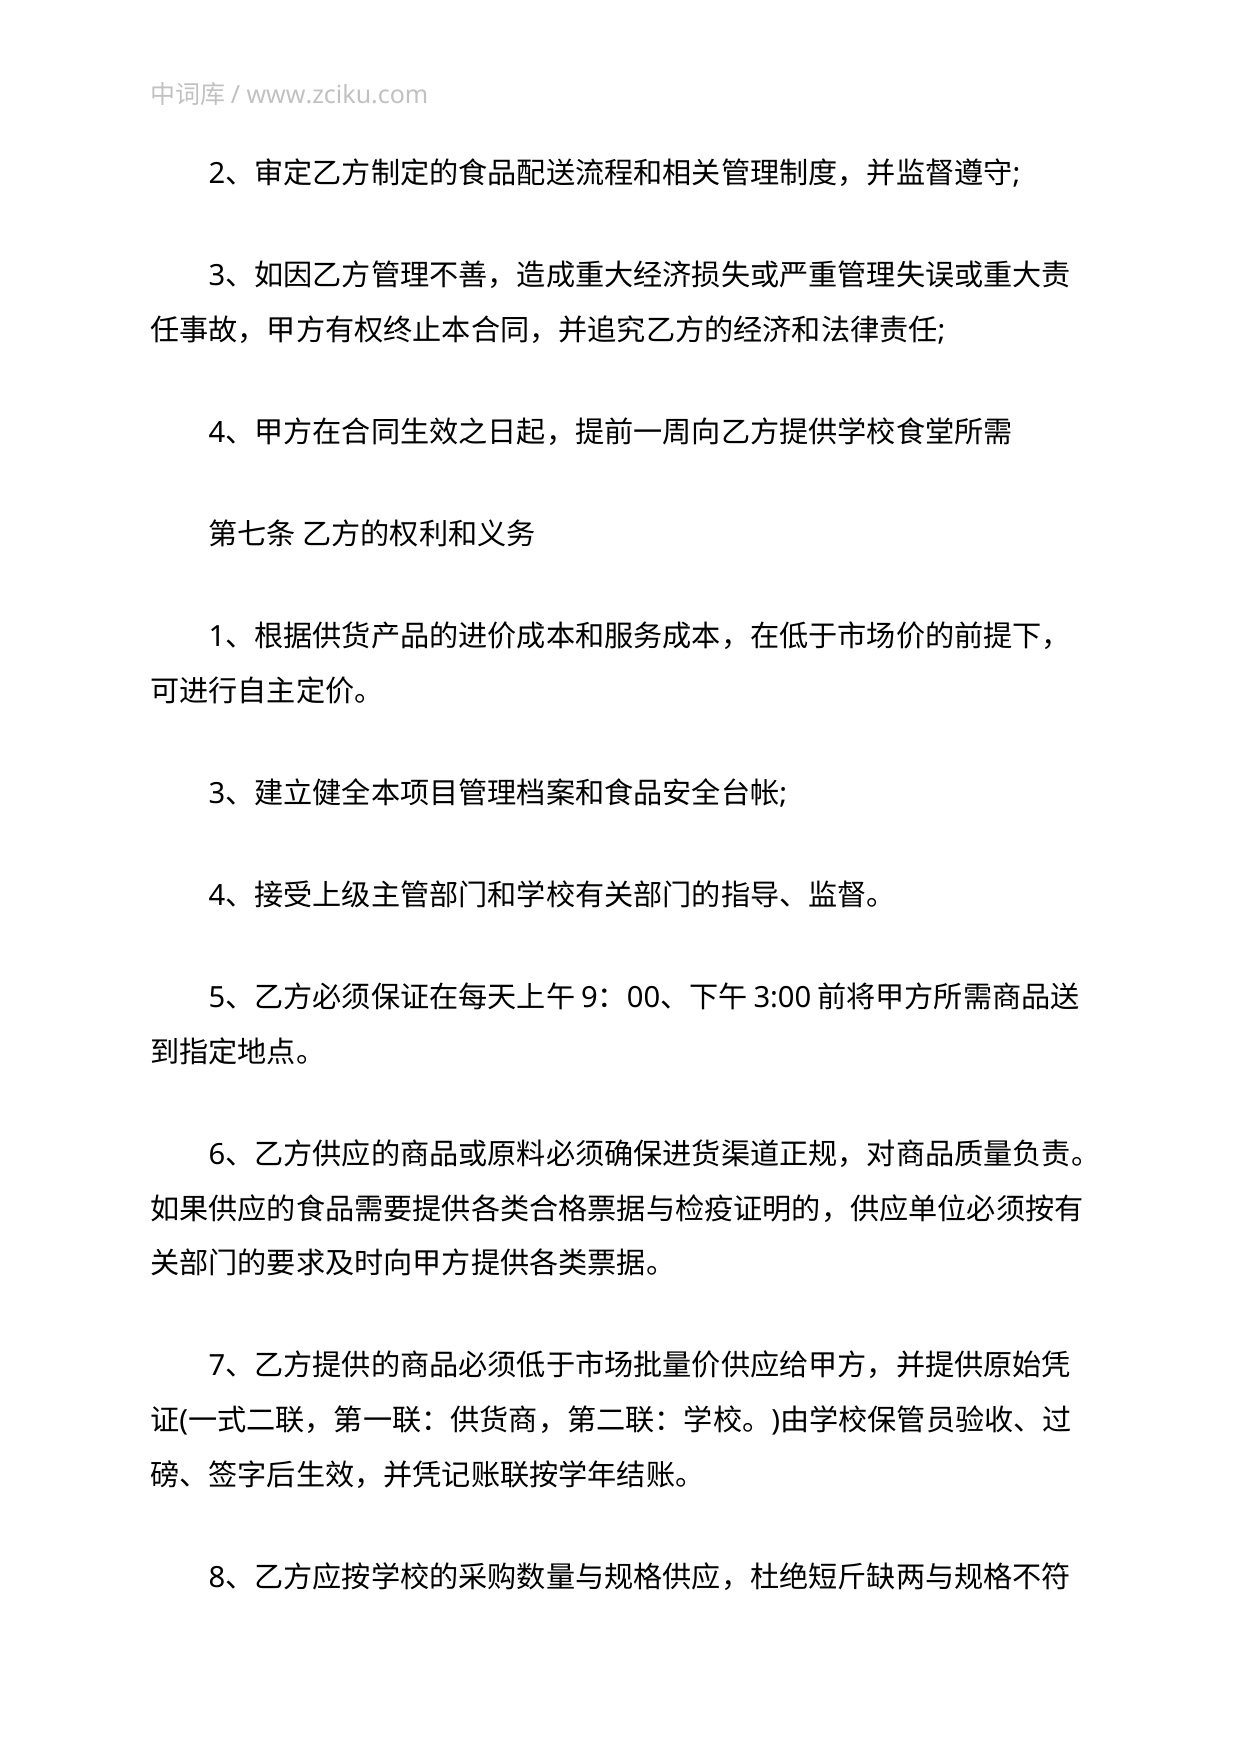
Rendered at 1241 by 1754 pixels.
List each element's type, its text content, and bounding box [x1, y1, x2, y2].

text 1、根据供货产品的进价成本和服务成本，在低于市场价的前提下，可进行自主定价。 [150, 613, 1090, 710]
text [150, 1554, 1090, 1596]
text 4、接受上级主管部门和学校有关部门的指导、监督。 [150, 871, 1090, 914]
text 6、乙方供应的商品或原料必须确保进货渠道正规，对商品质量负责。如果供应的食品需要提供各类合格票据与检疫证明的，供应单位必须按有关部门的要求及时向甲方提供各类票据。 [150, 1130, 1090, 1282]
text 第七条 乙方的权利和义务 [150, 511, 1090, 553]
text 2、审定乙方制定的食品配送流程和相关管理制度，并监督遵守; [150, 150, 1090, 192]
text 3、如因乙方管理不善，造成重大经济损失或严重管理失误或重大责任事故，甲方有权终止本合同，并追究乙方的经济和法律责任; [150, 252, 1090, 349]
text 4、甲方在合同生效之日起，提前一周向乙方提供学校食堂所需 [150, 409, 1090, 451]
text 3、建立健全本项目管理档案和食品安全台帐; [150, 769, 1090, 812]
text 7、乙方提供的商品必须低于市场批量价供应给甲方，并提供原始凭证(一式二联，第一联：供货商，第二联：学校。)由学校保管员验收、过磅、签字后生效，并凭记账联按学年结账。 [150, 1342, 1090, 1494]
text 5、乙方必须保证在每天上午9：00、下午3:00前将甲方所需商品送到指定地点。 [150, 973, 1090, 1071]
